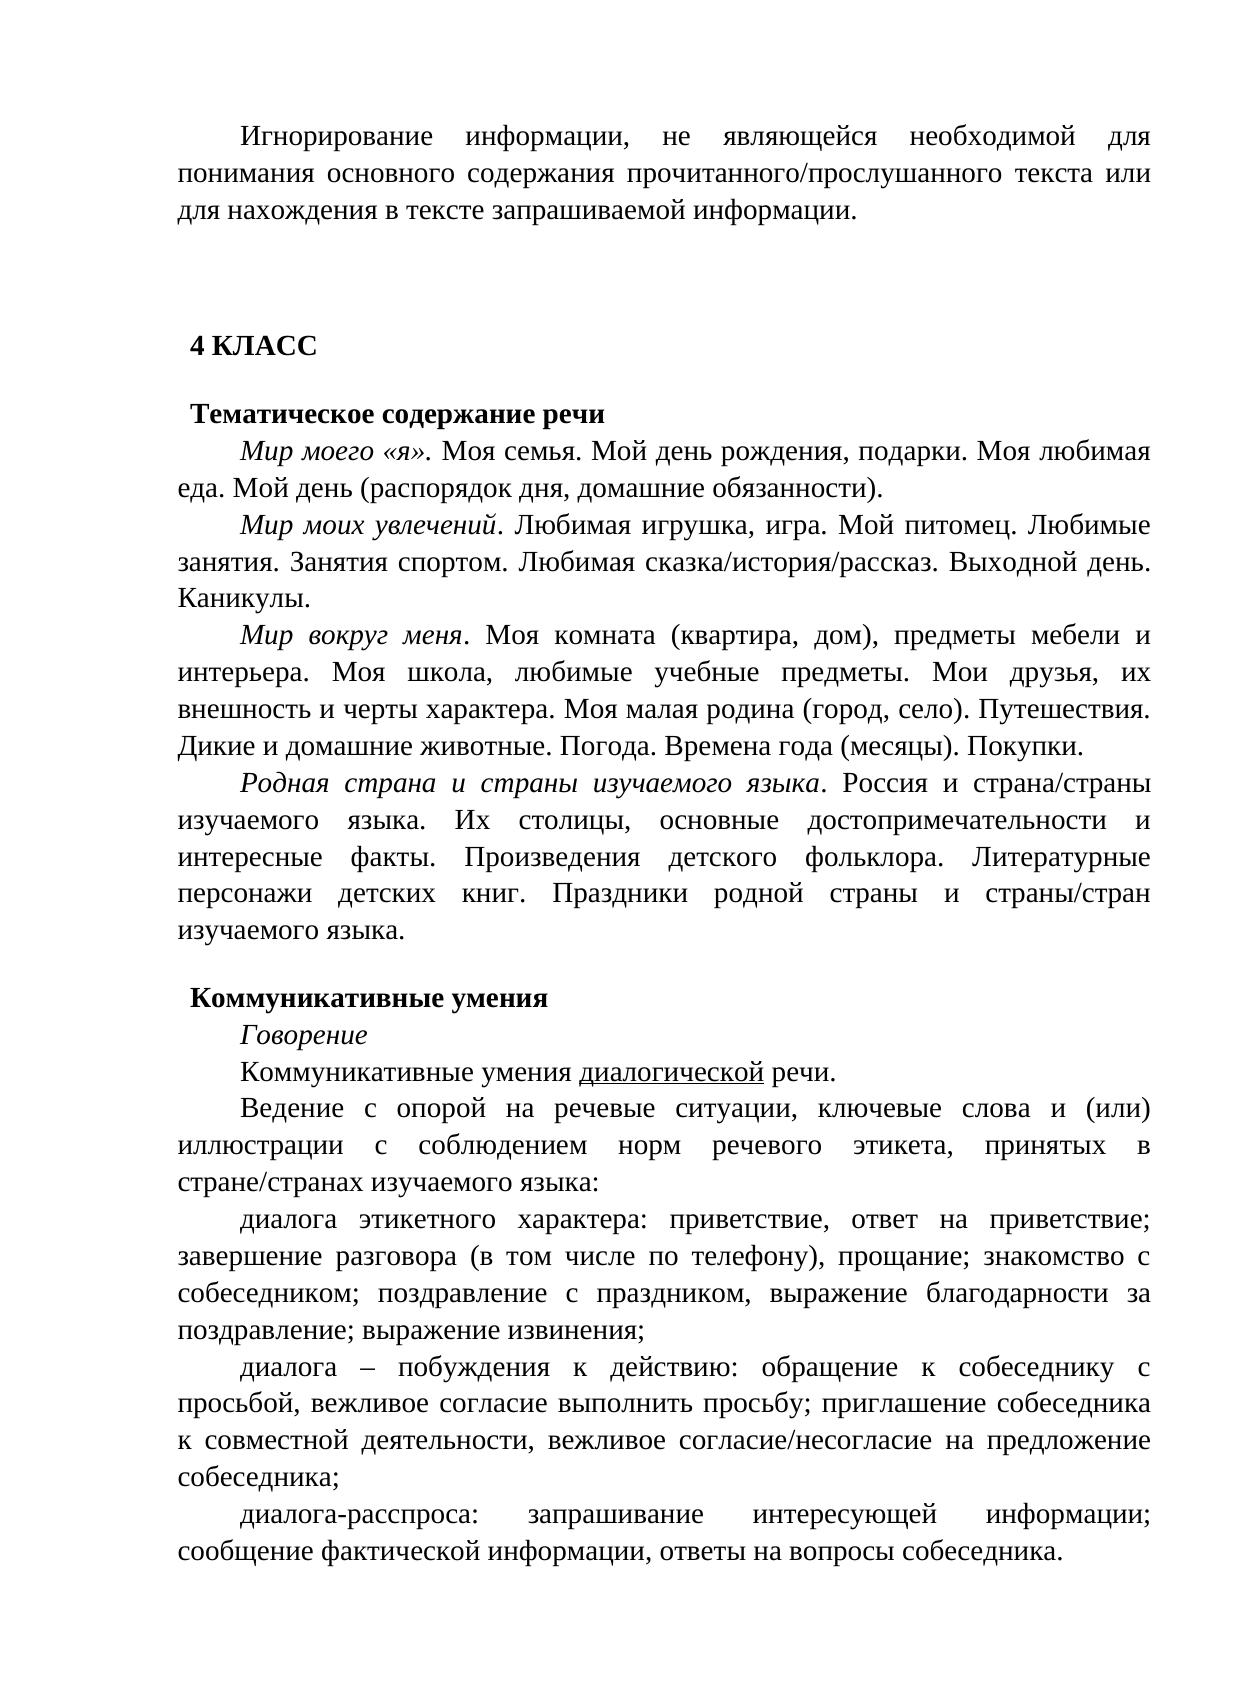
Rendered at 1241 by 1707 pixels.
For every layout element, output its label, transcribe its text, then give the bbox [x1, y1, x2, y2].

text диалога этикетного характера: приветствие, ответ на приветствие; завершение разговора (в том числе по телефону), прощание; знакомство с собеседником; поздравление с праздником, выражение благодарности за поздравление; выражение извинения; [177, 1201, 1152, 1345]
text диалога-расспроса: запрашивание интересующей информации; сообщение фактической информации, ответы на вопросы собеседника. [177, 1496, 1152, 1567]
text Тематическое содержание речи [190, 396, 1152, 430]
text Мир вокруг меня. Моя комната (квартира, дом), предметы мебели и интерьера. Моя школа, любимые учебные предметы. Мои друзья, их внешность и черты характера. Моя малая родина (город, село). Путешествия. Дикие и домашние животные. Погода. Времена года (месяцы). Покупки. [177, 617, 1152, 762]
text Говорение [177, 1017, 1152, 1050]
text Коммуникативные умения диалогической речи. [177, 1054, 1152, 1087]
text Родная страна и страны изучаемого языка. Россия и страна/страны изучаемого языка. Их столицы, основные достопримечательности и интересные факты. Произведения детского фольклора. Литературные персонажи детских книг. Праздники родной страны и страны/стран изучаемого языка. [177, 765, 1152, 946]
text Ведение с опорой на речевые ситуации, ключевые слова и (или) иллюстрации с соблюдением норм речевого этикета, принятых в стране/странах изучаемого языка: [177, 1091, 1152, 1198]
text Коммуникативные умения [190, 980, 1152, 1013]
text Мир моих увлечений. Любимая игрушка, игра. Мой питомец. Любимые занятия. Занятия спортом. Любимая сказка/история/рассказ. Выходной день. Каникулы. [177, 507, 1152, 614]
text Мир моего «я». Моя семья. Мой день рождения, подарки. Моя любимая еда. Мой день (распорядок дня, домашние обязанности). [177, 433, 1152, 503]
text диалога – побуждения к действию: обращение к собеседнику с просьбой, вежливое согласие выполнить просьбу; приглашение собеседника к совместной деятельности, вежливое согласие/несогласие на предложение собеседника; [177, 1349, 1152, 1493]
text Игнорирование информации, не являющейся необходимой для понимания основного содержания прочитанного/прослушанного текста или для нахождения в тексте запрашиваемой информации. [177, 118, 1152, 225]
text 4 КЛАСС [190, 328, 1152, 362]
